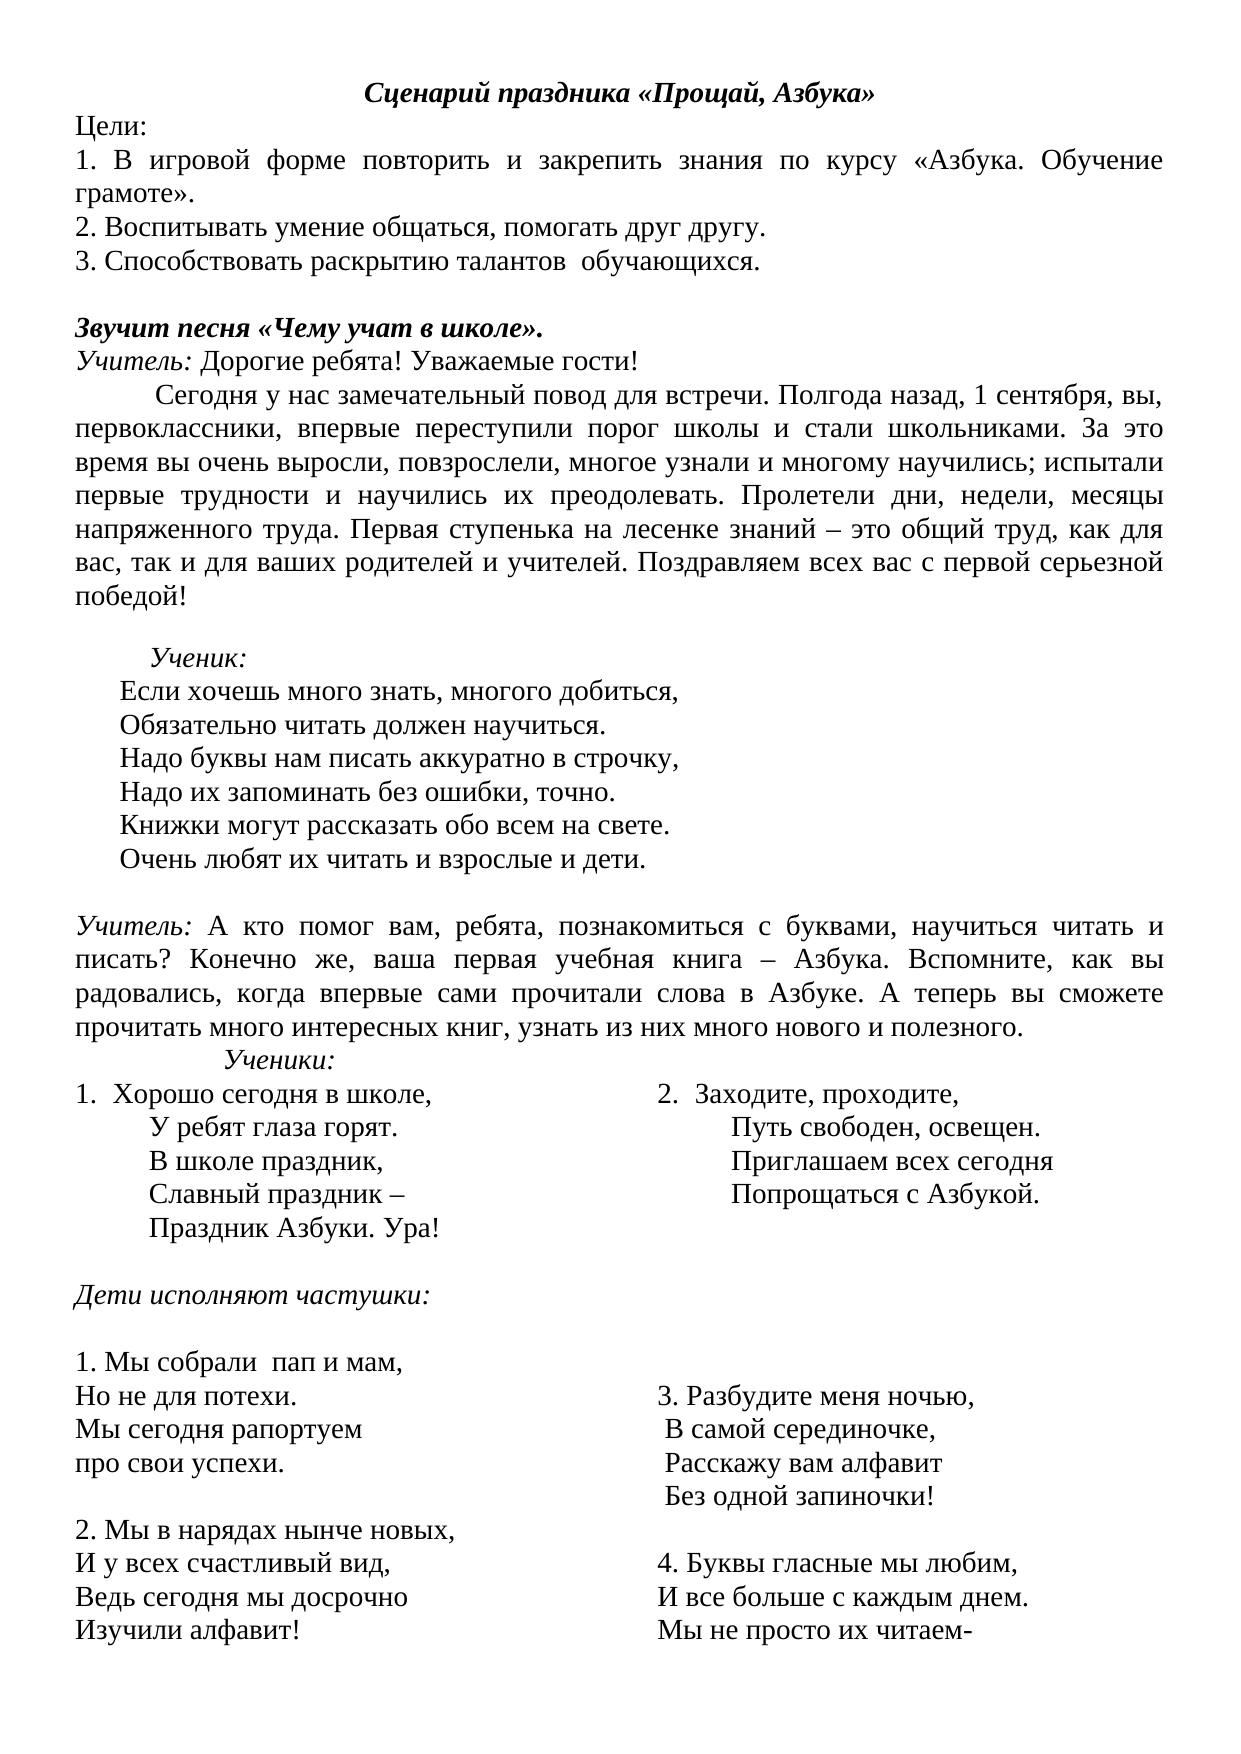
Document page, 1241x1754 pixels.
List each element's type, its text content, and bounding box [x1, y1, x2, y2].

text Расскажу вам алфавит [657, 1445, 1165, 1478]
text 2. Мы в нарядах нынче новых, [75, 1512, 583, 1545]
list Заходите, проходите, [657, 1076, 1165, 1109]
text Звучит песня «Чему учат в школе». [75, 310, 1165, 343]
text Изучили алфавит! [75, 1612, 583, 1646]
text Если хочешь много знать, многого добиться, [119, 673, 1165, 707]
text Без одной запиночки! [657, 1478, 1165, 1512]
text Мы не просто их читаем- [657, 1612, 1165, 1646]
text У ребят глаза горят. [75, 1109, 583, 1143]
text Ученики: [75, 1042, 1165, 1076]
text Учитель: Дорогие ребята! Уважаемые гости! [75, 343, 1165, 377]
text 4. Буквы гласные мы любим, [657, 1545, 1165, 1579]
list Хорошо сегодня в школе, [75, 1076, 583, 1109]
text Цели: [75, 108, 1165, 142]
text Сегодня у нас замечательный повод для встречи. Полгода назад, 1 сентября, вы, первоклассники, впервые переступили порог школы и стали школьниками. За это время вы очень выросли, повзрослели, многое узнали и многому научились; испытали первые трудности и научились их преодолевать. Пролетели дни, недели, месяцы напряженного труда. Первая ступенька на лесенке знаний – это общий труд, как для вас, так и для ваших родителей и учителей. Поздравляем всех вас с первой серьезной победой! [75, 377, 1165, 612]
text Праздник Азбуки. Ура! [75, 1210, 583, 1243]
text 1. В игровой форме повторить и закрепить знания по курсу «Азбука. Обучение грамоте». [75, 142, 1165, 209]
text про свои успехи. [75, 1445, 583, 1478]
text И у всех счастливый вид, [75, 1545, 583, 1579]
text В самой серединочке, [657, 1411, 1165, 1445]
text 3. Разбудите меня ночью, [657, 1378, 1165, 1411]
text Мы сегодня рапортуем [75, 1411, 583, 1445]
text Ученик: [75, 640, 1165, 673]
text Попрощаться с Азбукой. [657, 1176, 1165, 1210]
text Сценарий праздника «Прощай, Азбука» [75, 75, 1165, 108]
text Обязательно читать должен научиться. [119, 707, 1165, 740]
text Книжки могут рассказать обо всем на свете. [119, 807, 1165, 841]
text Очень любят их читать и взрослые и дети. [119, 841, 1165, 874]
text Путь свободен, освещен. [657, 1109, 1165, 1143]
text 2. Воспитывать умение общаться, помогать друг другу. [75, 209, 1165, 243]
text В школе праздник, [75, 1143, 583, 1176]
text 1. Мы собрали пап и мам, [75, 1344, 583, 1378]
text И все больше с каждым днем. [657, 1579, 1165, 1612]
text Славный праздник – [75, 1176, 583, 1210]
text Но не для потехи. [75, 1378, 583, 1411]
text Надо их запоминать без ошибки, точно. [119, 774, 1165, 807]
text Надо буквы нам писать аккуратно в строчку, [119, 740, 1165, 774]
text Дети исполняют частушки: [75, 1277, 1165, 1311]
text Приглашаем всех сегодня [657, 1143, 1165, 1176]
text Учитель: А кто помог вам, ребята, познакомиться с буквами, научиться читать и писать? Конечно же, ваша первая учебная книга – Азбука. Вспомните, как вы радовались, когда впервые сами прочитали слова в Азбуке. А теперь вы сможете прочитать много интересных книг, узнать из них много нового и полезного. [75, 908, 1165, 1042]
text 3. Способствовать раскрытию талантов обучающихся. [75, 243, 1165, 276]
text Ведь сегодня мы досрочно [75, 1579, 583, 1612]
